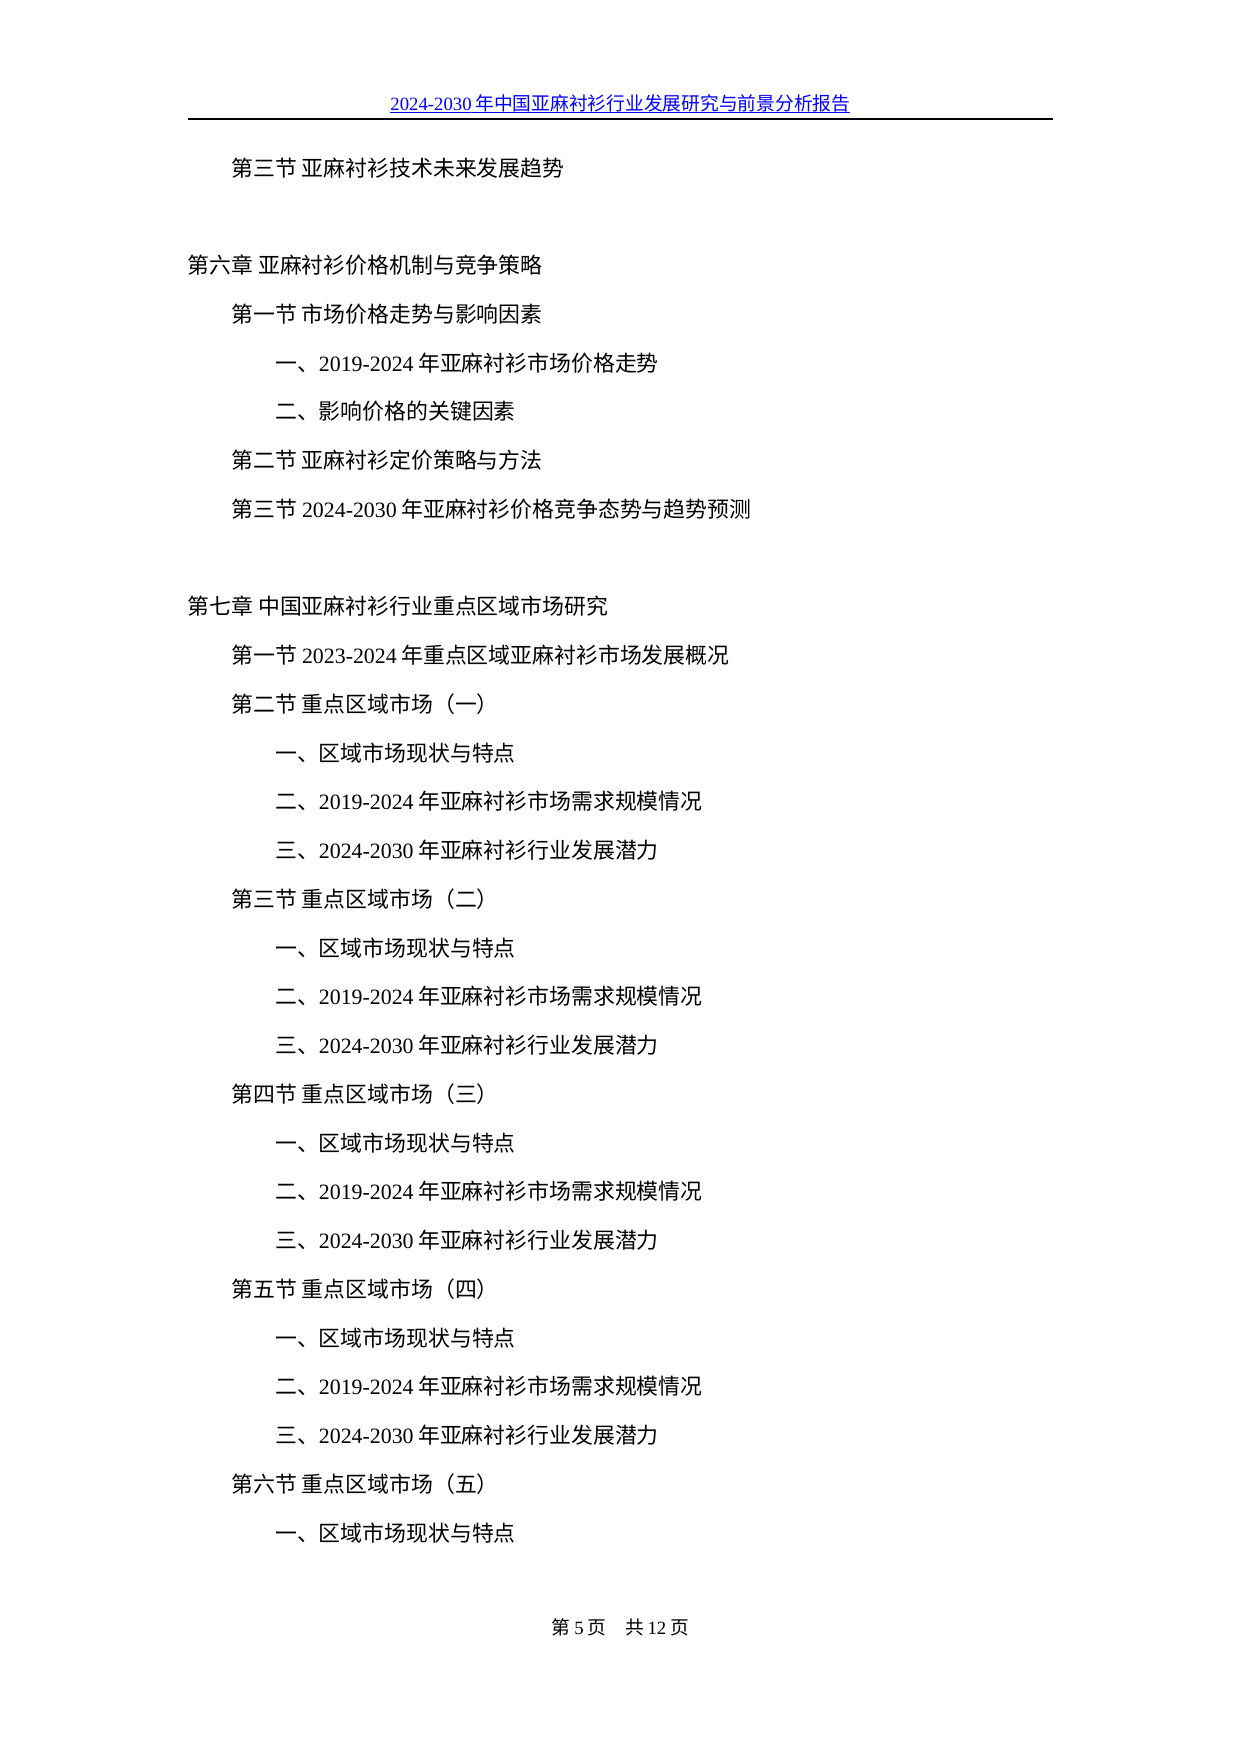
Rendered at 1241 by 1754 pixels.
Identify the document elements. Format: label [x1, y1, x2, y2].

text [187, 150, 1053, 1548]
